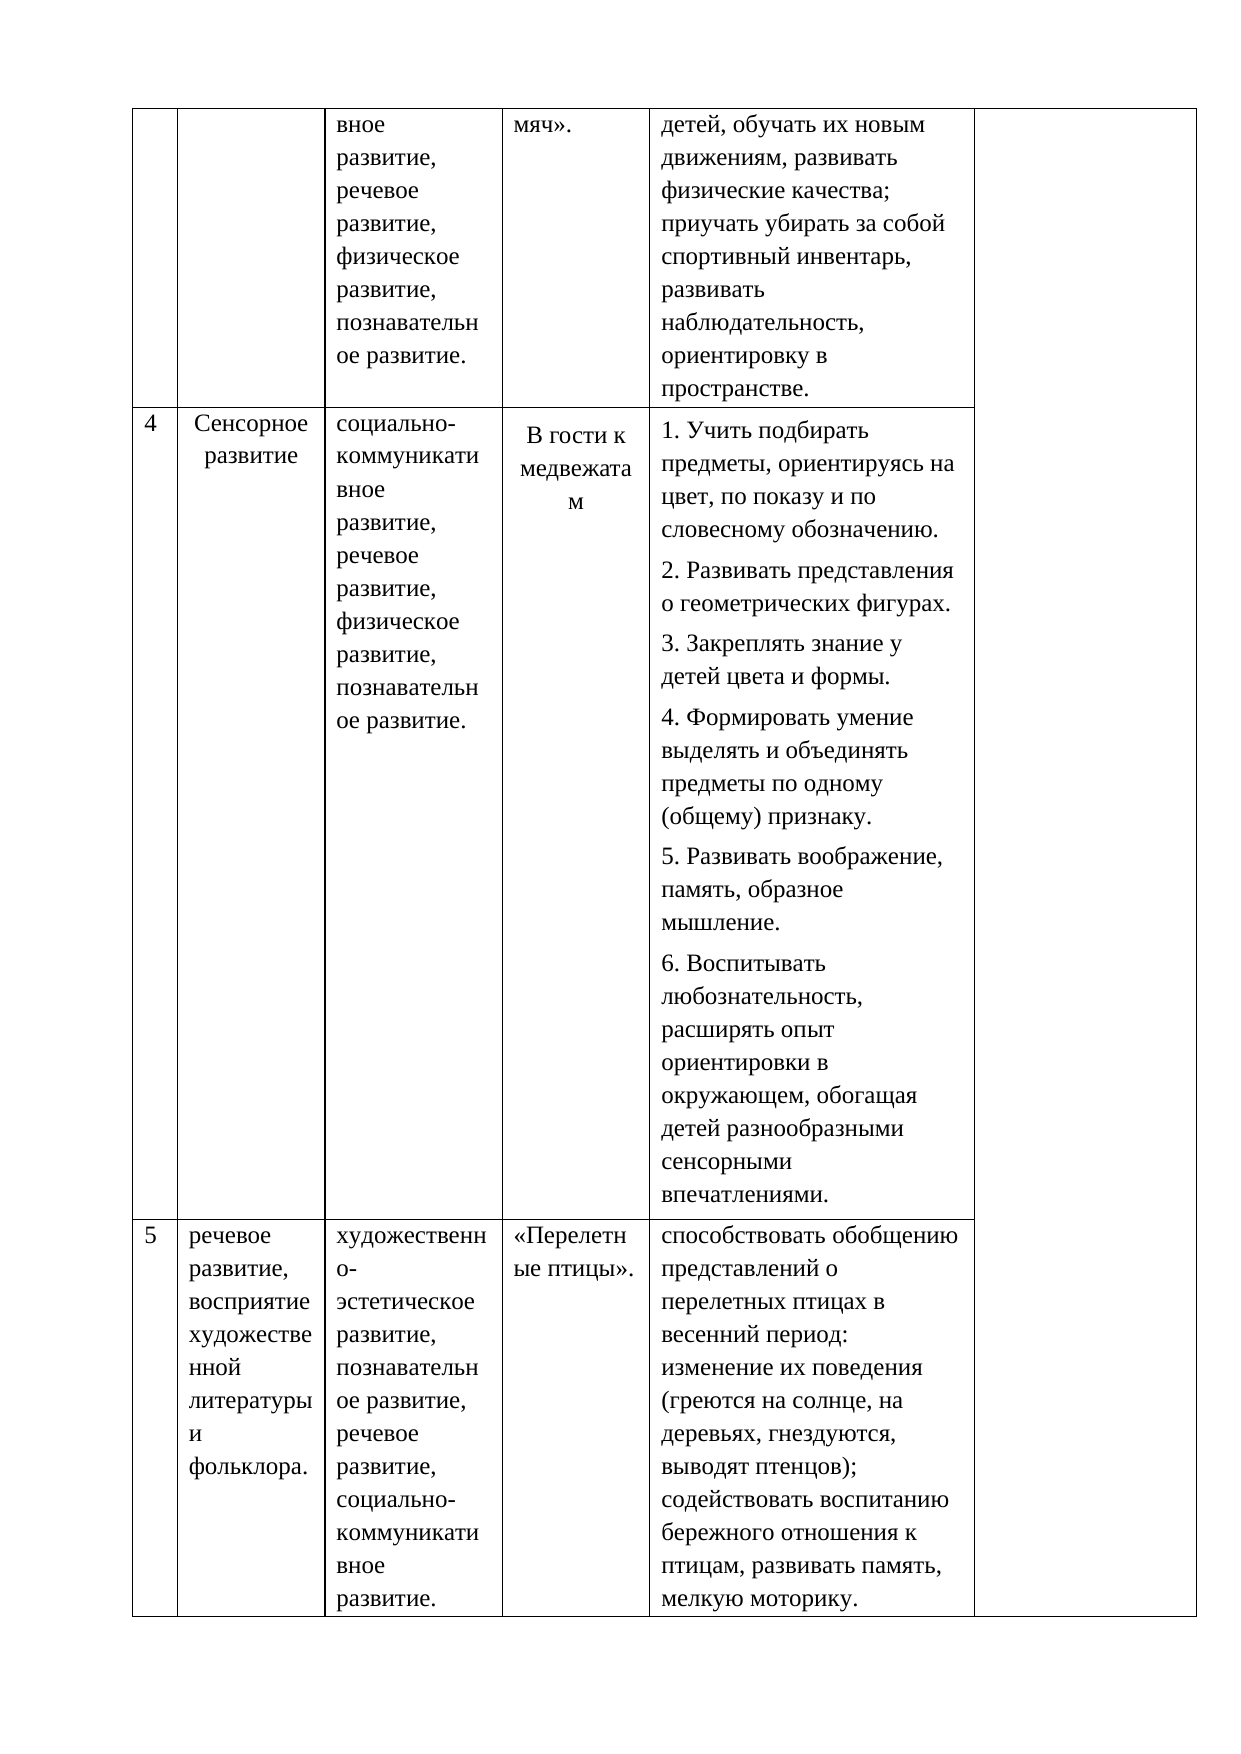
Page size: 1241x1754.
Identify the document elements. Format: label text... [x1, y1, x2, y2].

table_cell 5 [133, 1220, 177, 1616]
table_cell В гости к медвежатам [503, 408, 649, 1219]
table_cell способствовать обобщению представлений о перелетных птицах в весенний период: изменение их поведения (греются на солнце, на деревьях, гнездуются, выводят птенцов); содействовать воспитанию бережного отношения к птицам, развивать память, мелкую моторику. [650, 1220, 974, 1616]
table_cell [503, 109, 649, 407]
table_cell речевое развитие, восприятие художественной литературы и фольклора. [178, 1220, 324, 1616]
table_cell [326, 109, 502, 407]
table_cell Сенсорное развитие [178, 408, 324, 1219]
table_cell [178, 109, 324, 407]
table_cell художественно-эстетическое развитие, познавательное развитие, речевое развитие, социально-коммуникативное развитие. [326, 1220, 502, 1616]
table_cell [650, 109, 974, 407]
table_cell 3 [133, 109, 177, 407]
table_cell 1. Учить подбирать предметы, ориентируясь на цвет, по показу и по словесному обозначению. 2. Развивать представления о геометрических фигурах. 3. Закреплять знание у детей цвета и формы. 4. Формировать умение выделять и объединять предметы по одному (общему) признаку. 5. Развивать воображение, память, образное мышление. 6. Воспитывать любознательность, расширять опыт ориентировки в окружающем, обогащая детей разнообразными сенсорными впечатлениями. [650, 408, 974, 1219]
table_cell 4 [133, 408, 177, 1219]
table_cell социально-коммуникативное развитие, речевое развитие, физическое развитие, познавательное развитие. [326, 408, 502, 1219]
table_cell «Перелетные птицы». [503, 1220, 649, 1616]
